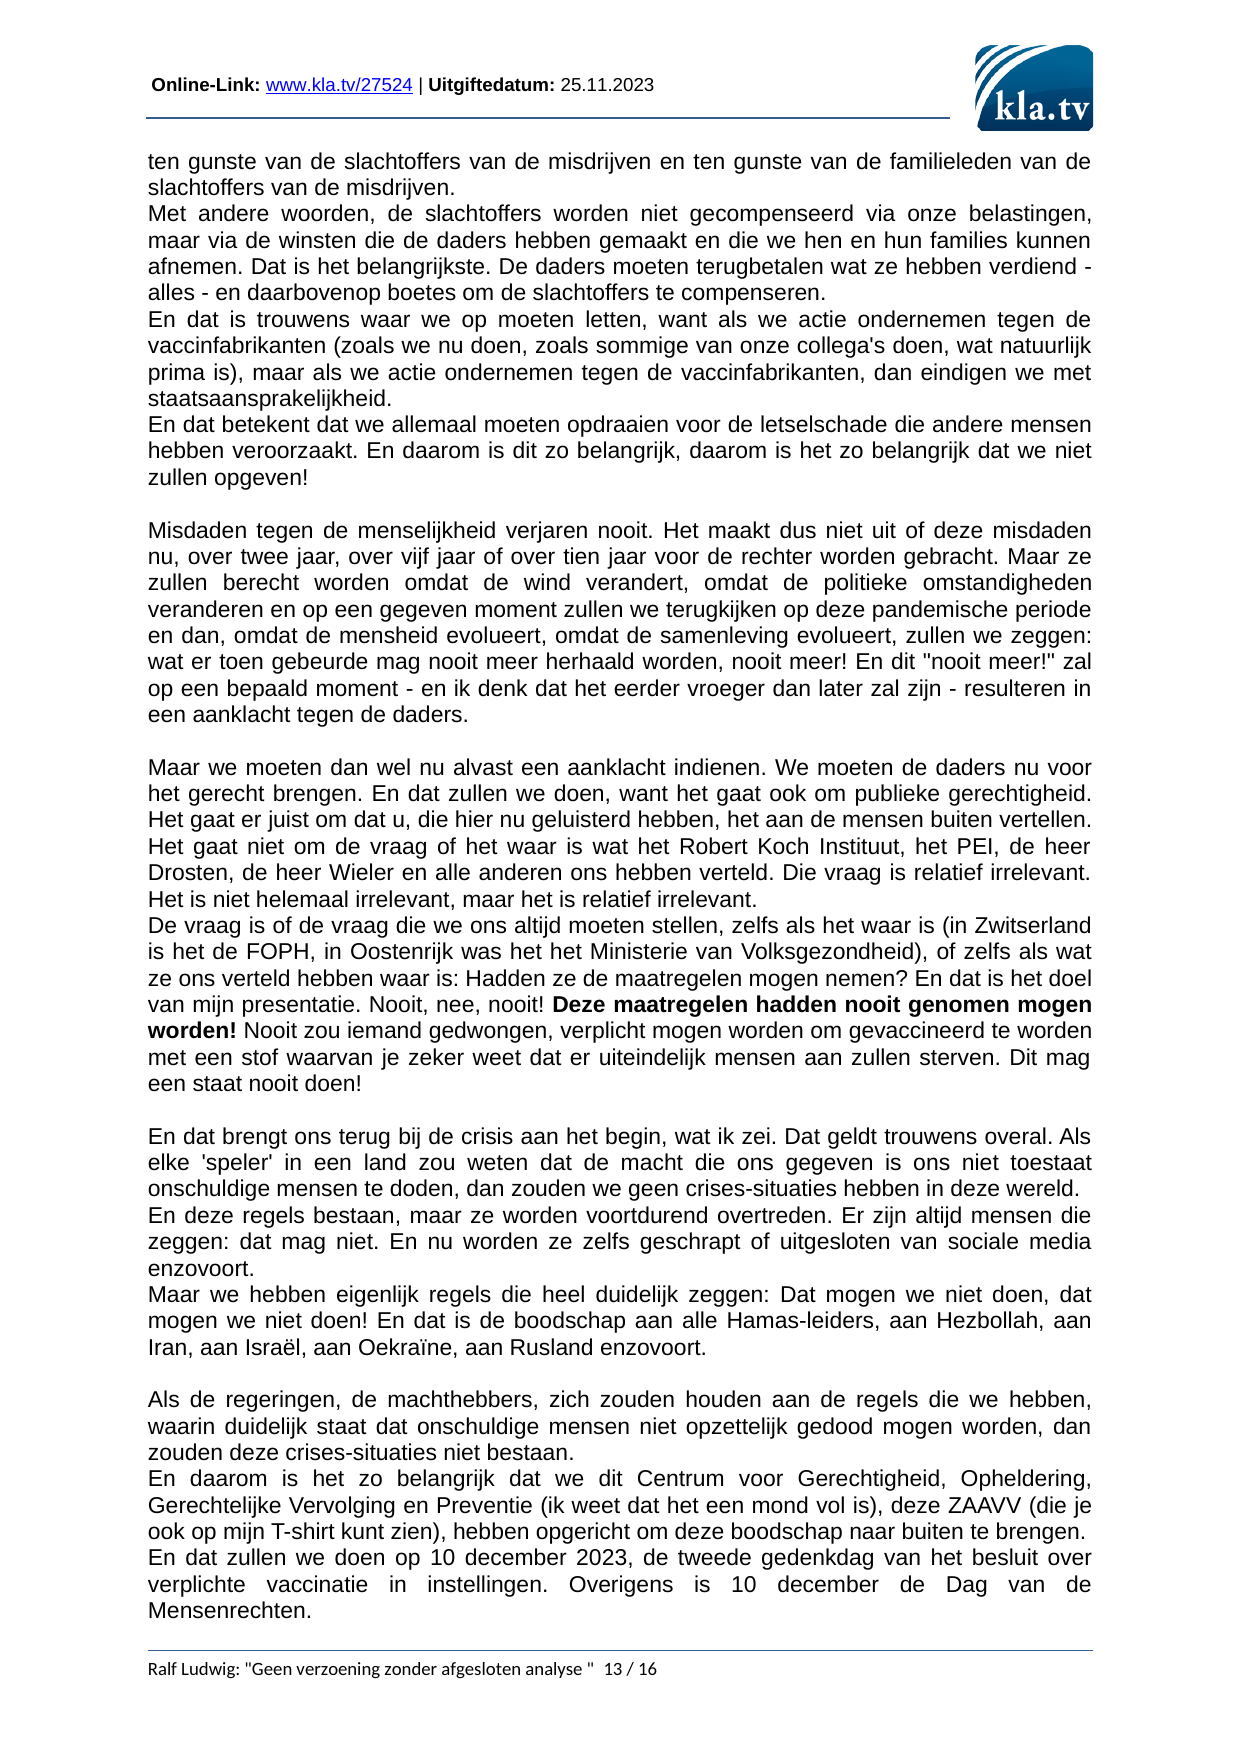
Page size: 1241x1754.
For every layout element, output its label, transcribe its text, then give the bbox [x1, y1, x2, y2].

text Misdaden tegen de menselijkheid verjaren nooit. Het maakt dus niet uit of deze misdaden nu, over twee jaar, over vijf jaar of over tien jaar voor de rechter worden gebracht. Maar ze zullen berecht worden omdat de wind verandert, omdat de politieke omstandigheden veranderen en op een gegeven moment zullen we terugkijken op deze pandemische periode en dan, omdat de mensheid evolueert, omdat de samenleving evolueert, zullen we zeggen: wat er toen gebeurde mag nooit meer herhaald worden, nooit meer! En dit "nooit meer!" zal op een bepaald moment - en ik denk dat het eerder vroeger dan later zal zijn - resulteren in een aanklacht tegen de daders. [148, 517, 1093, 727]
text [148, 148, 1093, 200]
text Maar we moeten dan wel nu alvast een aanklacht indienen. We moeten de daders nu voor het gerecht brengen. En dat zullen we doen, want het gaat ook om publieke gerechtigheid. Het gaat er juist om dat u, die hier nu geluisterd hebben, het aan de mensen buiten vertellen. Het gaat niet om de vraag of het waar is wat het Robert Koch Instituut, het PEI, de heer Drosten, de heer Wieler en alle anderen ons hebben verteld. Die vraag is relatief irrelevant. Het is niet helemaal irrelevant, maar het is relatief irrelevant. [148, 754, 1093, 912]
text En dat is trouwens waar we op moeten letten, want als we actie ondernemen tegen de vaccinfabrikanten (zoals we nu doen, zoals sommige van onze collega's doen, wat natuurlijk prima is), maar als we actie ondernemen tegen de vaccinfabrikanten, dan eindigen we met staatsaansprakelijkheid. [148, 306, 1093, 411]
text En deze regels bestaan, maar ze worden voortdurend overtreden. Er zijn altijd mensen die zeggen: dat mag niet. En nu worden ze zelfs geschrapt of uitgesloten van sociale media enzovoort. [148, 1202, 1093, 1281]
text En dat brengt ons terug bij de crisis aan het begin, wat ik zei. Dat geldt trouwens overal. Als elke 'speler' in een land zou weten dat de macht die ons gegeven is ons niet toestaat onschuldige mensen te doden, dan zouden we geen crises-situaties hebben in deze wereld. [148, 1123, 1093, 1202]
text En dat betekent dat we allemaal moeten opdraaien voor de letselschade die andere mensen hebben veroorzaakt. En daarom is dit zo belangrijk, daarom is het zo belangrijk dat we niet zullen opgeven! [148, 411, 1093, 490]
text En daarom is het zo belangrijk dat we dit Centrum voor Gerechtigheid, Opheldering, Gerechtelijke Vervolging en Preventie (ik weet dat het een mond vol is), deze ZAAVV (die je ook op mijn T-shirt kunt zien), hebben opgericht om deze boodschap naar buiten te brengen. [148, 1465, 1093, 1544]
text De vraag is of de vraag die we ons altijd moeten stellen, zelfs als het waar is (in Zwitserland is het de FOPH, in Oostenrijk was het het Ministerie van Volksgezondheid), of zelfs als wat ze ons verteld hebben waar is: Hadden ze de maatregelen mogen nemen? En dat is het doel van mijn presentatie. Nooit, nee, nooit! Deze maatregelen hadden nooit genomen mogen worden! Nooit zou iemand gedwongen, verplicht mogen worden om gevaccineerd te worden met een stof waarvan je zeker weet dat er uiteindelijk mensen aan zullen sterven. Dit mag een staat nooit doen! [148, 912, 1093, 1096]
text En dat zullen we doen op 10 december 2023, de tweede gedenkdag van het besluit over verplichte vaccinatie in instellingen. Overigens is 10 december de Dag van de Mensenrechten. [148, 1544, 1093, 1623]
text Met andere woorden, de slachtoffers worden niet gecompenseerd via onze belastingen, maar via de winsten die de daders hebben gemaakt en die we hen en hun families kunnen afnemen. Dat is het belangrijkste. De daders moeten terugbetalen wat ze hebben verdiend - alles - en daarbovenop boetes om de slachtoffers te compenseren. [148, 200, 1093, 306]
text Maar we hebben eigenlijk regels die heel duidelijk zeggen: Dat mogen we niet doen, dat mogen we niet doen! En dat is de boodschap aan alle Hamas-leiders, aan Hezbollah, aan Iran, aan Israël, aan Oekraïne, aan Rusland enzovoort. [148, 1281, 1093, 1360]
text Als de regeringen, de machthebbers, zich zouden houden aan de regels die we hebben, waarin duidelijk staat dat onschuldige mensen niet opzettelijk gedood mogen worden, dan zouden deze crises-situaties niet bestaan. [148, 1386, 1093, 1465]
